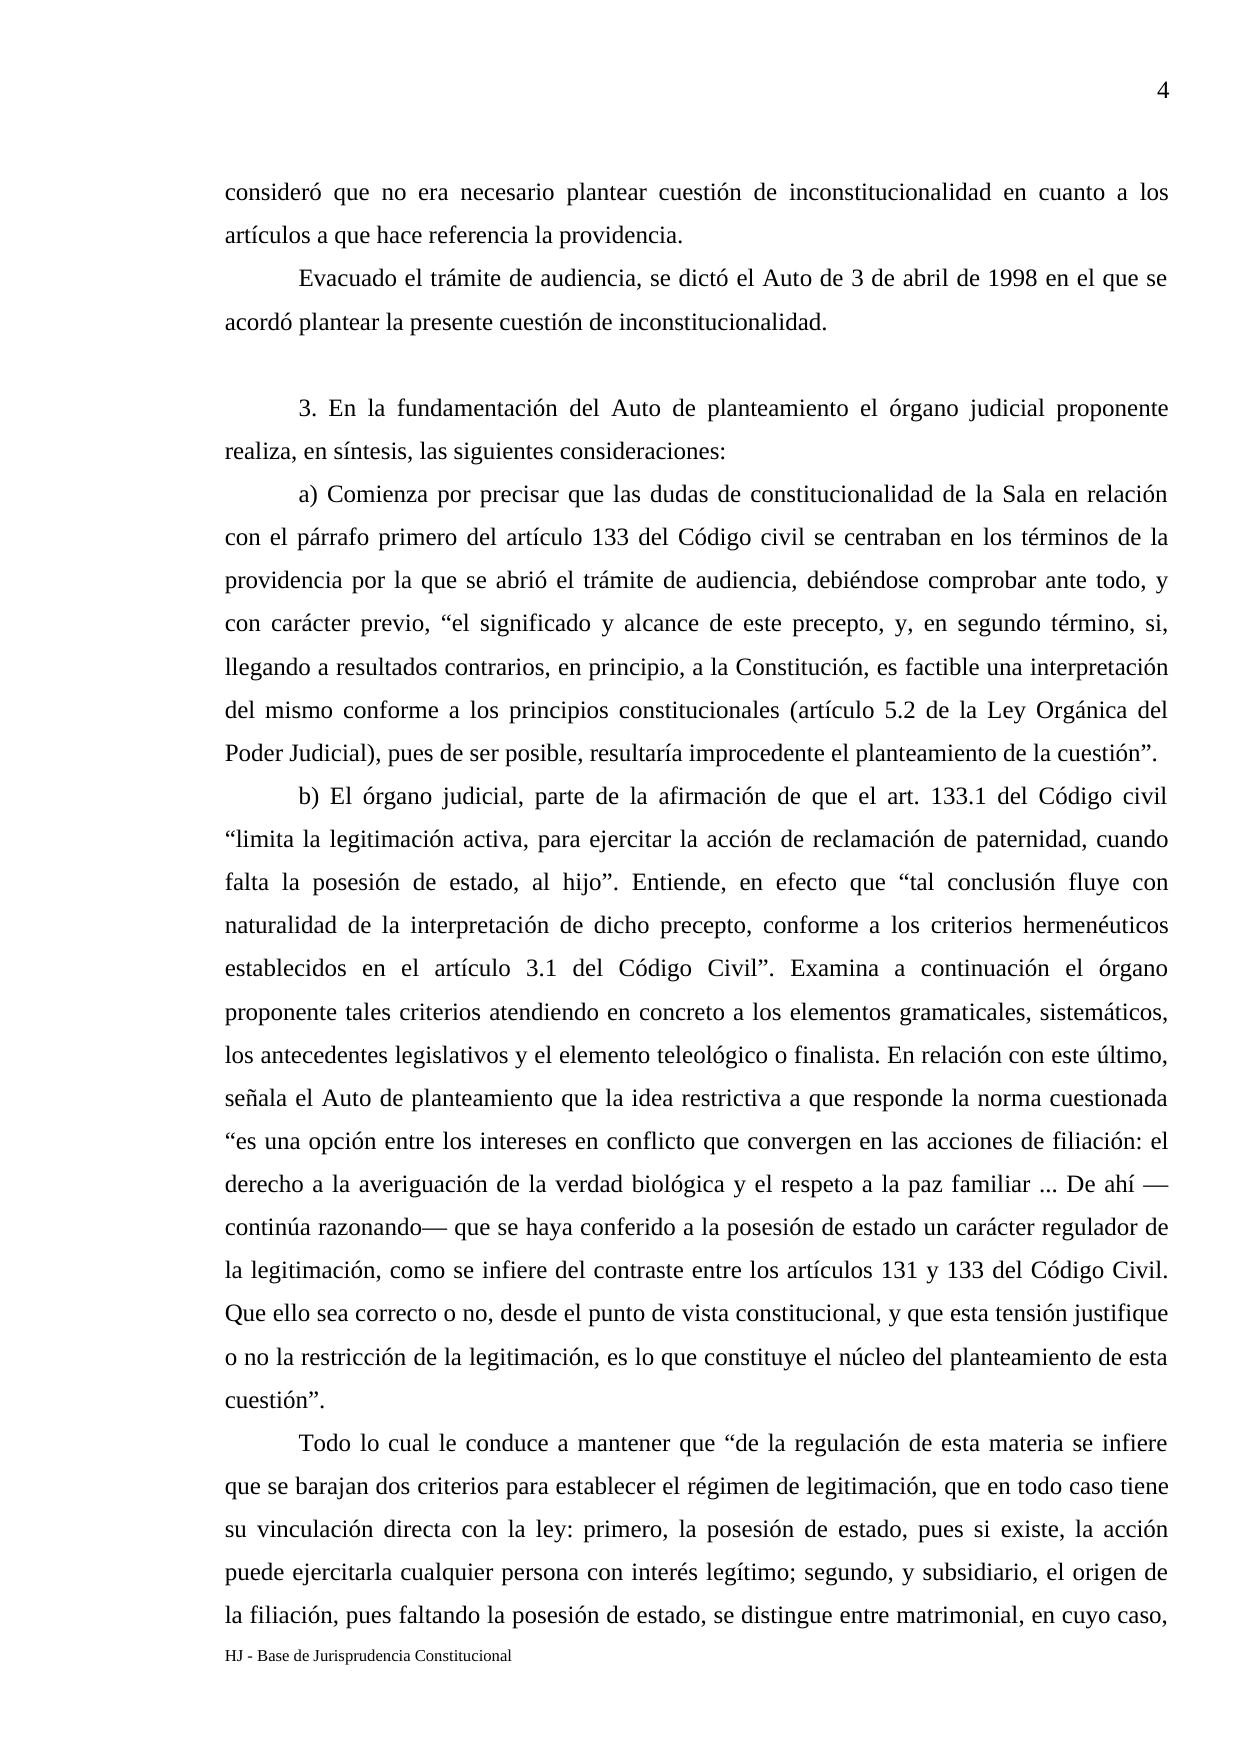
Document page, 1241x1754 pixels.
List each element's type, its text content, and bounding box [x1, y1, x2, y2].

text Evacuado el trámite de audiencia, se dictó el Auto de 3 de abril de 1998 en el que se acordó plantear la presente cuestión de inconstitucionalidad. [224, 263, 1169, 335]
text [224, 177, 1169, 249]
text a) Comienza por precisar que las dudas de constitucionalidad de la Sala en relación con el párrafo primero del artículo 133 del Código civil se centraban en los términos de la providencia por la que se abrió el trámite de audiencia, debiéndose comprobar ante todo, y con carácter previo, “el significado y alcance de este precepto, y, en segundo término, si, llegando a resultados contrarios, en principio, a la Constitución, es factible una interpretación del mismo conforme a los principios constitucionales (artículo 5.2 de la Ley Orgánica del Poder Judicial), pues de ser posible, resultaría improcedente el planteamiento de la cuestión”. [224, 479, 1169, 767]
text 3. En la fundamentación del Auto de planteamiento el órgano judicial proponente realiza, en síntesis, las siguientes consideraciones: [224, 393, 1169, 465]
text b) El órgano judicial, parte de la afirmación de que el art. 133.1 del Código civil “limita la legitimación activa, para ejercitar la acción de reclamación de paternidad, cuando falta la posesión de estado, al hijo”. Entiende, en efecto que “tal conclusión fluye con naturalidad de la interpretación de dicho precepto, conforme a los criterios hermenéuticos establecidos en el artículo 3.1 del Código Civil”. Examina a continuación el órgano proponente tales criterios atendiendo en concreto a los elementos gramaticales, sistemáticos, los antecedentes legislativos y el elemento teleológico o finalista. En relación con este último, señala el Auto de planteamiento que la idea restrictiva a que responde la norma cuestionada “es una opción entre los intereses en conflicto que convergen en las acciones de filiación: el derecho a la averiguación de la verdad biológica y el respeto a la paz familiar ... De ahí —continúa razonando— que se haya conferido a la posesión de estado un carácter regulador de la legitimación, como se infiere del contraste entre los artículos 131 y 133 del Código Civil. Que ello sea correcto o no, desde el punto de vista constitucional, y que esta tensión justifique o no la restricción de la legitimación, es lo que constituye el núcleo del planteamiento de esta cuestión”. [224, 781, 1169, 1413]
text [224, 1428, 1169, 1629]
